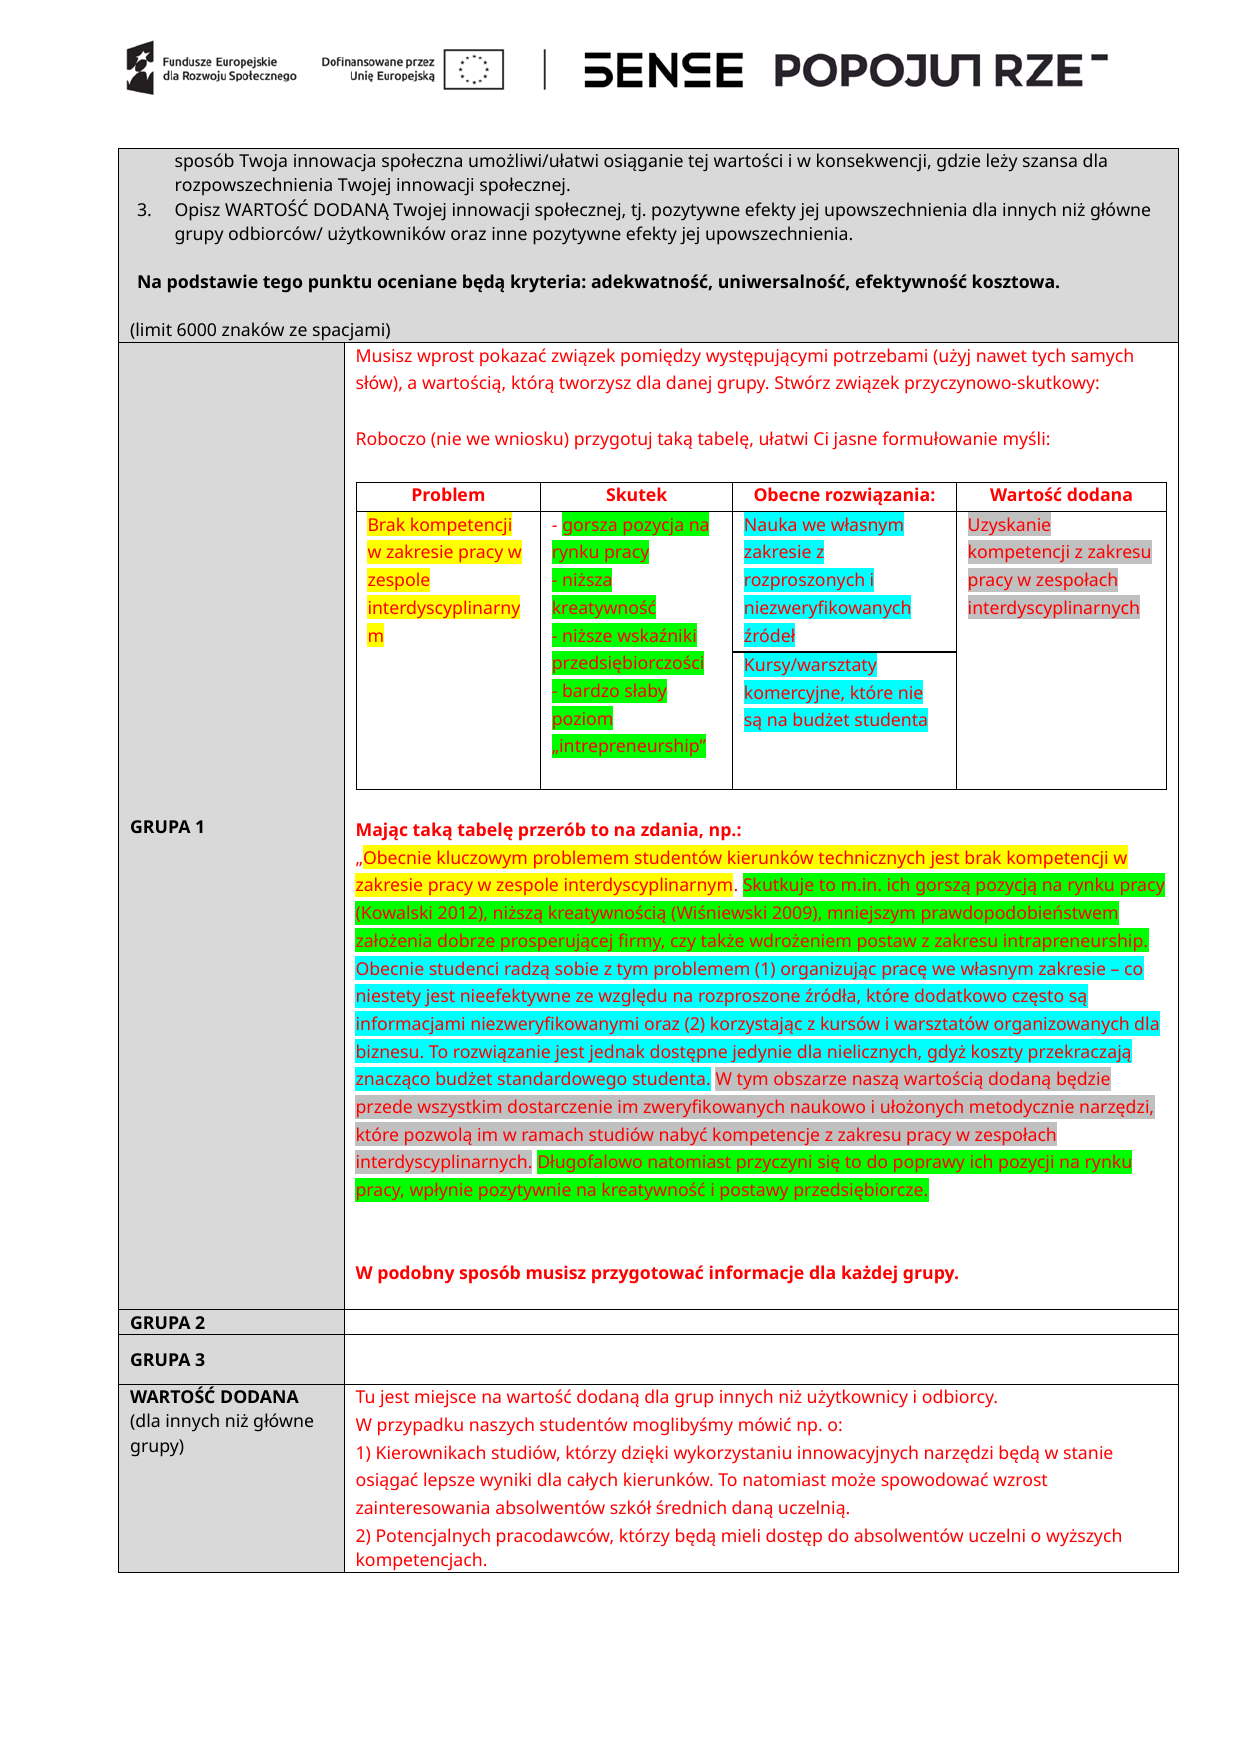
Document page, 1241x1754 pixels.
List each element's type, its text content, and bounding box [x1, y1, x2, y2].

table_cell GRUPA 1 [119, 343, 344, 1309]
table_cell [119, 149, 1178, 342]
table_cell Tu jest miejsce na wartość dodaną dla grup innych niż użytkownicy i odbiorcy. W przypadku naszych studentów moglibyśmy mówić np. o: 1) Kierownikach studiów, którzy dzięki wykorzystaniu innowacyjnych narzędzi będą w stanie osiągać lepsze wyniki dla całych kierunków. To natomiast może spowodować wzrost zainteresowania absolwentów szkół średnich daną uczelnią. 2) Potencjalnych pracodawców, którzy będą mieli dostęp do absolwentów uczelni o wyższych kompetencjach. [345, 1385, 1178, 1572]
table_cell Musisz wprost pokazać związek pomiędzy występującymi potrzebami (użyj nawet tych samych słów), a wartością, którą tworzysz dla danej grupy. Stwórz związek przyczynowo-skutkowy: Roboczo (nie we wniosku) przygotuj taką tabelę, ułatwi Ci jasne formułowanie myśli: Mając taką tabelę przerób to na zdania, np.: „Obecnie kluczowym problemem studentów kierunków technicznych jest brak kompetencji w zakresie pracy w zespole interdyscyplinarnym. Skutkuje to m.in. ich gorszą pozycją na rynku pracy (Kowalski 2012), niższą kreatywnością (Wiśniewski 2009), mniejszym prawdopodobieństwem założenia dobrze prosperującej firmy, czy także wdrożeniem postaw z zakresu intrapreneurship. Obecnie studenci radzą sobie z tym problemem (1) organizując pracę we własnym zakresie – co niestety jest nieefektywne ze względu na rozproszone źródła, które dodatkowo często są informacjami niezweryfikowanymi oraz (2) korzystając z kursów i warsztatów organizowanych dla biznesu. To rozwiązanie jest jednak dostępne jedynie dla nielicznych, gdyż koszty przekraczają znacząco budżet standardowego studenta. W tym obszarze naszą wartością dodaną będzie przede wszystkim dostarczenie im zweryfikowanych naukowo i ułożonych metodycznie narzędzi, które pozwolą im w ramach studiów nabyć kompetencje z zakresu pracy w zespołach interdyscyplinarnych. Długofalowo natomiast przyczyni się to do poprawy ich pozycji na rynku pracy, wpłynie pozytywnie na kreatywność i postawy przedsiębiorcze. W podobny sposób musisz przygotować informacje dla każdej grupy. [345, 343, 1178, 1309]
table_cell [345, 1335, 1178, 1384]
picture [118, 35, 1123, 104]
table_cell GRUPA 2 [119, 1310, 344, 1334]
table_cell [345, 1310, 1178, 1334]
table_cell WARTOŚĆ DODANA (dla innych niż główne grupy) [119, 1385, 344, 1572]
table_cell GRUPA 3 [119, 1335, 344, 1384]
